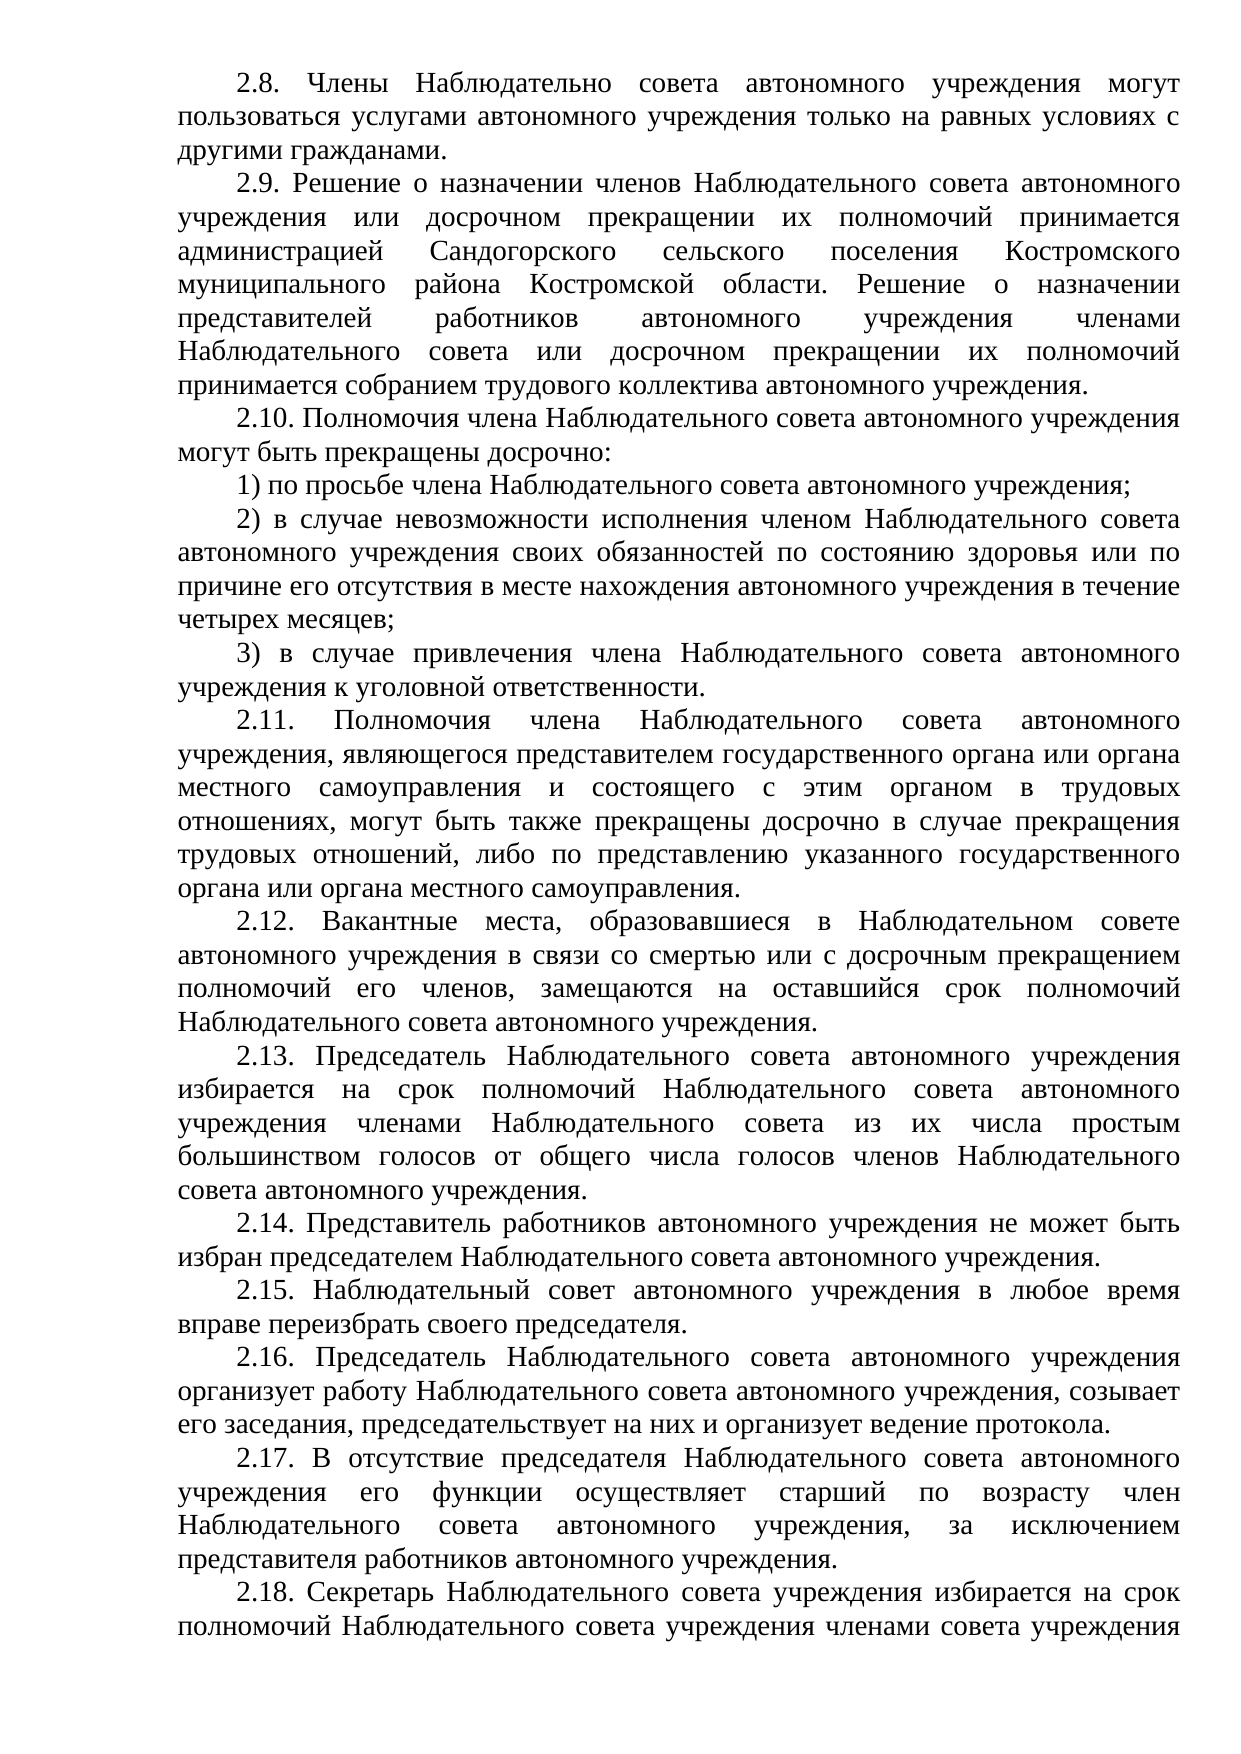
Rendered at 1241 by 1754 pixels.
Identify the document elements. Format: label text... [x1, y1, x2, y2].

text 2.14. Представитель работников автономного учреждения не может быть избран председателем Наблюдательного совета автономного учреждения. [177, 1205, 1181, 1272]
text 2.9. Решение о назначении членов Наблюдательного совета автономного учреждения или досрочном прекращении их полномочий принимается администрацией Сандогорского сельского поселения Костромского муниципального района Костромской области. Решение о назначении представителей работников автономного учреждения членами Наблюдательного совета или досрочном прекращении их полномочий принимается собранием трудового коллектива автономного учреждения. [177, 166, 1181, 400]
text 3) в случае привлечения члена Наблюдательного совета автономного учреждения к уголовной ответственности. [177, 635, 1181, 702]
text 1) по просьбе члена Наблюдательного совета автономного учреждения; [177, 467, 1181, 501]
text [177, 1574, 1181, 1641]
text 2.12. Вакантные места, образовавшиеся в Наблюдательном совете автономного учреждения в связи со смертью или с досрочным прекращением полномочий его членов, замещаются на оставшийся срок полномочий Наблюдательного совета автономного учреждения. [177, 903, 1181, 1038]
text 2.13. Председатель Наблюдательного совета автономного учреждения избирается на срок полномочий Наблюдательного совета автономного учреждения членами Наблюдательного совета из их числа простым большинством голосов от общего числа голосов членов Наблюдательного совета автономного учреждения. [177, 1038, 1181, 1205]
text 2.16. Председатель Наблюдательного совета автономного учреждения организует работу Наблюдательного совета автономного учреждения, созывает его заседания, председательствует на них и организует ведение протокола. [177, 1339, 1181, 1440]
text 2.11. Полномочия члена Наблюдательного совета автономного учреждения, являющегося представителем государственного органа или органа местного самоуправления и состоящего с этим органом в трудовых отношениях, могут быть также прекращены досрочно в случае прекращения трудовых отношений, либо по представлению указанного государственного органа или органа местного самоуправления. [177, 702, 1181, 903]
text 2.10. Полномочия члена Наблюдательного совета автономного учреждения могут быть прекращены досрочно: [177, 400, 1181, 467]
text 2) в случае невозможности исполнения членом Наблюдательного совета автономного учреждения своих обязанностей по состоянию здоровья или по причине его отсутствия в месте нахождения автономного учреждения в течение четырех месяцев; [177, 501, 1181, 635]
text 2.15. Наблюдательный совет автономного учреждения в любое время вправе переизбрать своего председателя. [177, 1272, 1181, 1339]
text 2.17. В отсутствие председателя Наблюдательного совета автономного учреждения его функции осуществляет старший по возрасту член Наблюдательного совета автономного учреждения, за исключением представителя работников автономного учреждения. [177, 1440, 1181, 1574]
text 2.8. Члены Наблюдательно совета автономного учреждения могут пользоваться услугами автономного учреждения только на равных условиях с другими гражданами. [177, 65, 1181, 166]
